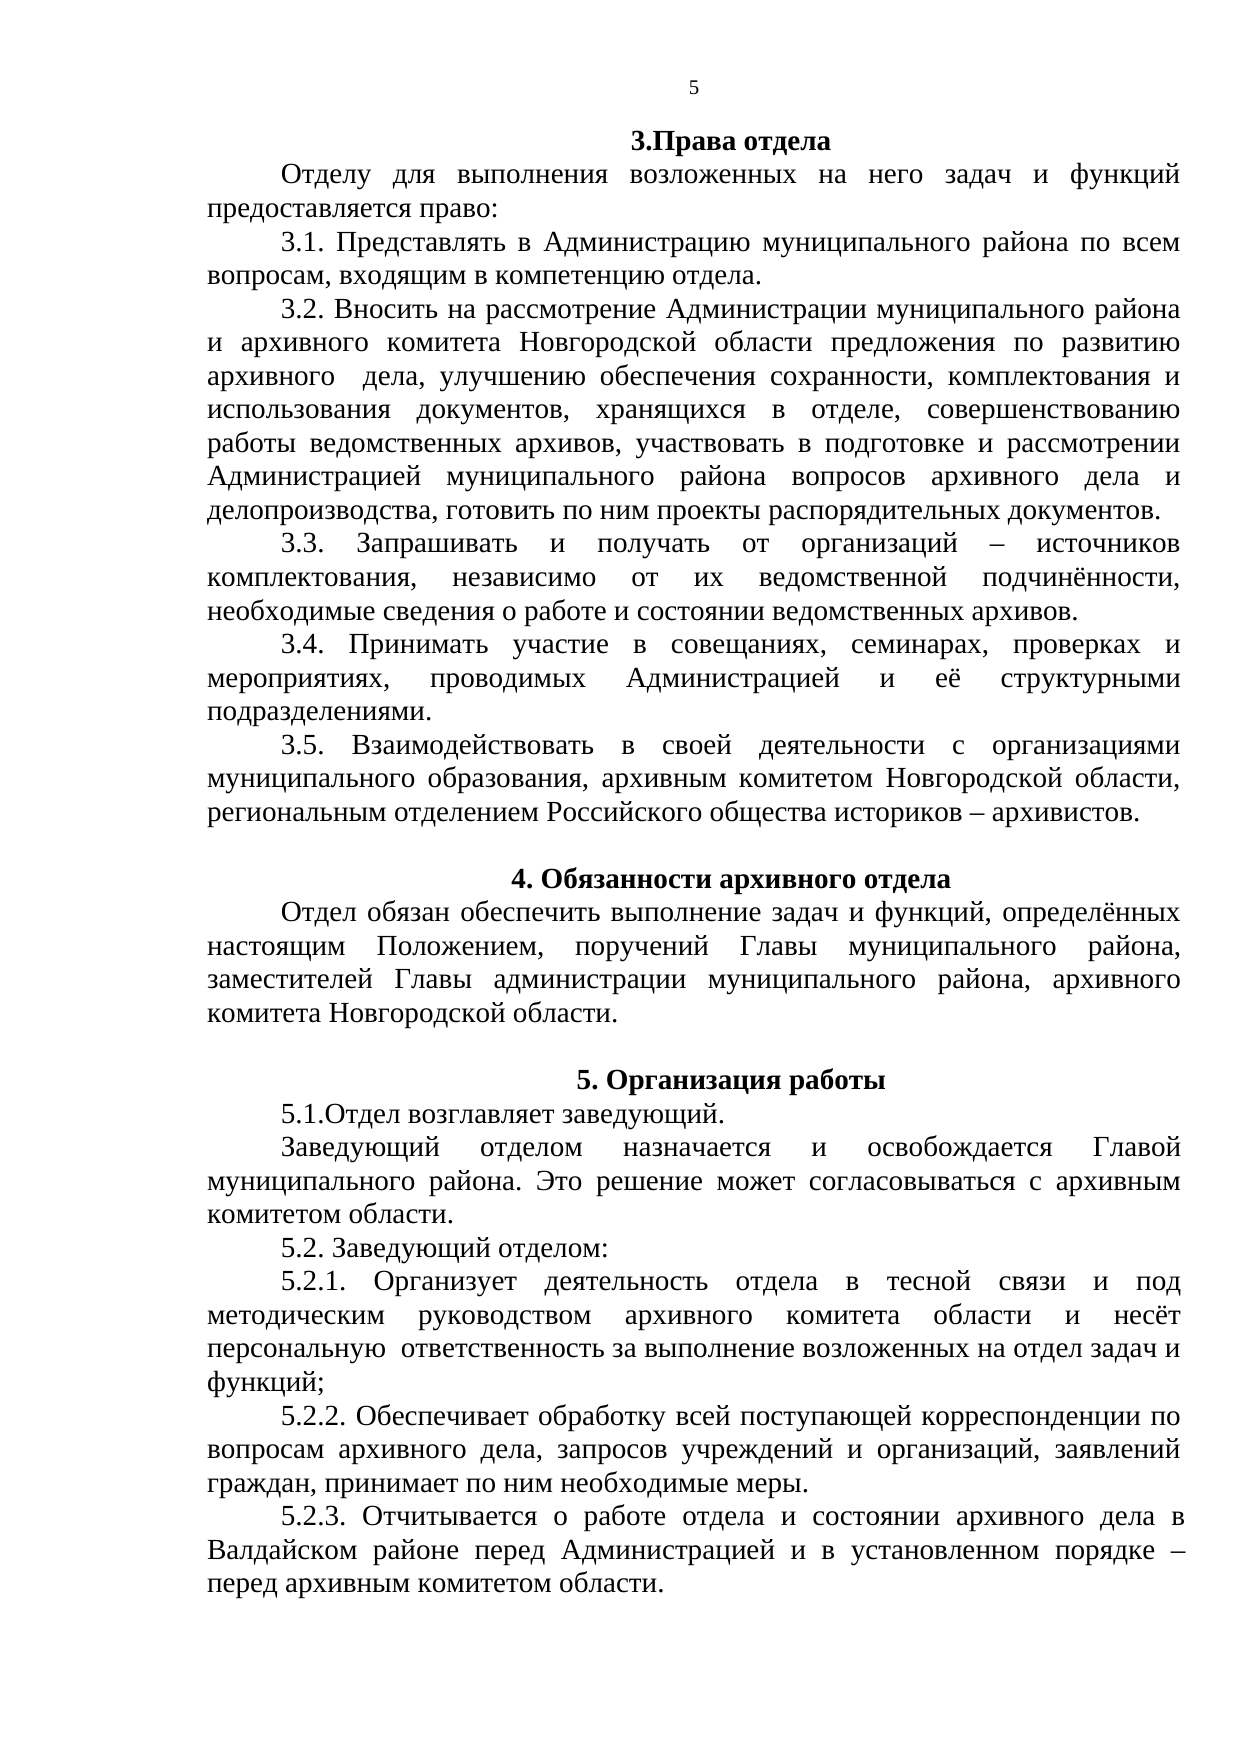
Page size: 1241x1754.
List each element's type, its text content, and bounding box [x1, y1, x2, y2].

text Заведующий отделом назначается и освобождается Главой муниципального района. Это решение может согласовываться с архивным комитетом области. [207, 1129, 1182, 1230]
text Отдел обязан обеспечить выполнение задач и функций, определённых настоящим Положением, поручений Главы муниципального района, заместителей Главы администрации муниципального района, архивного комитета Новгородской области. [207, 894, 1182, 1029]
text 3.5. Взаимодействовать в своей деятельности с организациями муниципального образования, архивным комитетом Новгородской области, региональным отделением Российского общества историков – архивистов. [207, 727, 1181, 827]
text Отделу для выполнения возложенных на него задач и функций предоставляется право: [207, 157, 1181, 224]
text 3.1. Представлять в Администрацию муниципального района по всем вопросам, входящим в компетенцию отдела. [207, 224, 1181, 291]
text 5.2.3. Отчитывается о работе отдела и состоянии архивного дела в Валдайском районе перед Администрацией и в установленном порядке – перед архивным комитетом области. [207, 1498, 1186, 1599]
text 5.2. Заведующий отделом: [207, 1230, 1182, 1263]
text 5.2.2. Обеспечивает обработку всей поступающей корреспонденции по вопросам архивного дела, запросов учреждений и организаций, заявлений граждан, принимает по ним необходимые меры. [207, 1398, 1182, 1498]
text 3.4. Принимать участие в совещаниях, семинарах, проверках и мероприятиях, проводимых Администрацией и её структурными подразделениями. [207, 626, 1181, 727]
text 4. Обязанности архивного отдела [207, 861, 1182, 894]
text 5. Организация работы [207, 1062, 1182, 1096]
text 3.3. Запрашивать и получать от организаций – источников комплектования, независимо от их ведомственной подчинённости, необходимые сведения о работе и состоянии ведомственных архивов. [207, 526, 1181, 626]
text 5.1.Отдел возглавляет заведующий. [207, 1096, 1182, 1129]
text 3.2. Вносить на рассмотрение Администрации муниципального района и архивного комитета Новгородской области предложения по развитию архивного дела, улучшению обеспечения сохранности, комплектования и использования документов, хранящихся в отделе, совершенствованию работы ведомственных архивов, участвовать в подготовке и рассмотрении Администрацией муниципального района вопросов архивного дела и делопроизводства, готовить по ним проекты распорядительных документов. [207, 291, 1181, 526]
text 3.Права отдела [207, 123, 1181, 157]
text 5.2.1. Организует деятельность отдела в тесной связи и под методическим руководством архивного комитета области и несёт персональную ответственность за выполнение возложенных на отдел задач и функций; [207, 1263, 1182, 1398]
